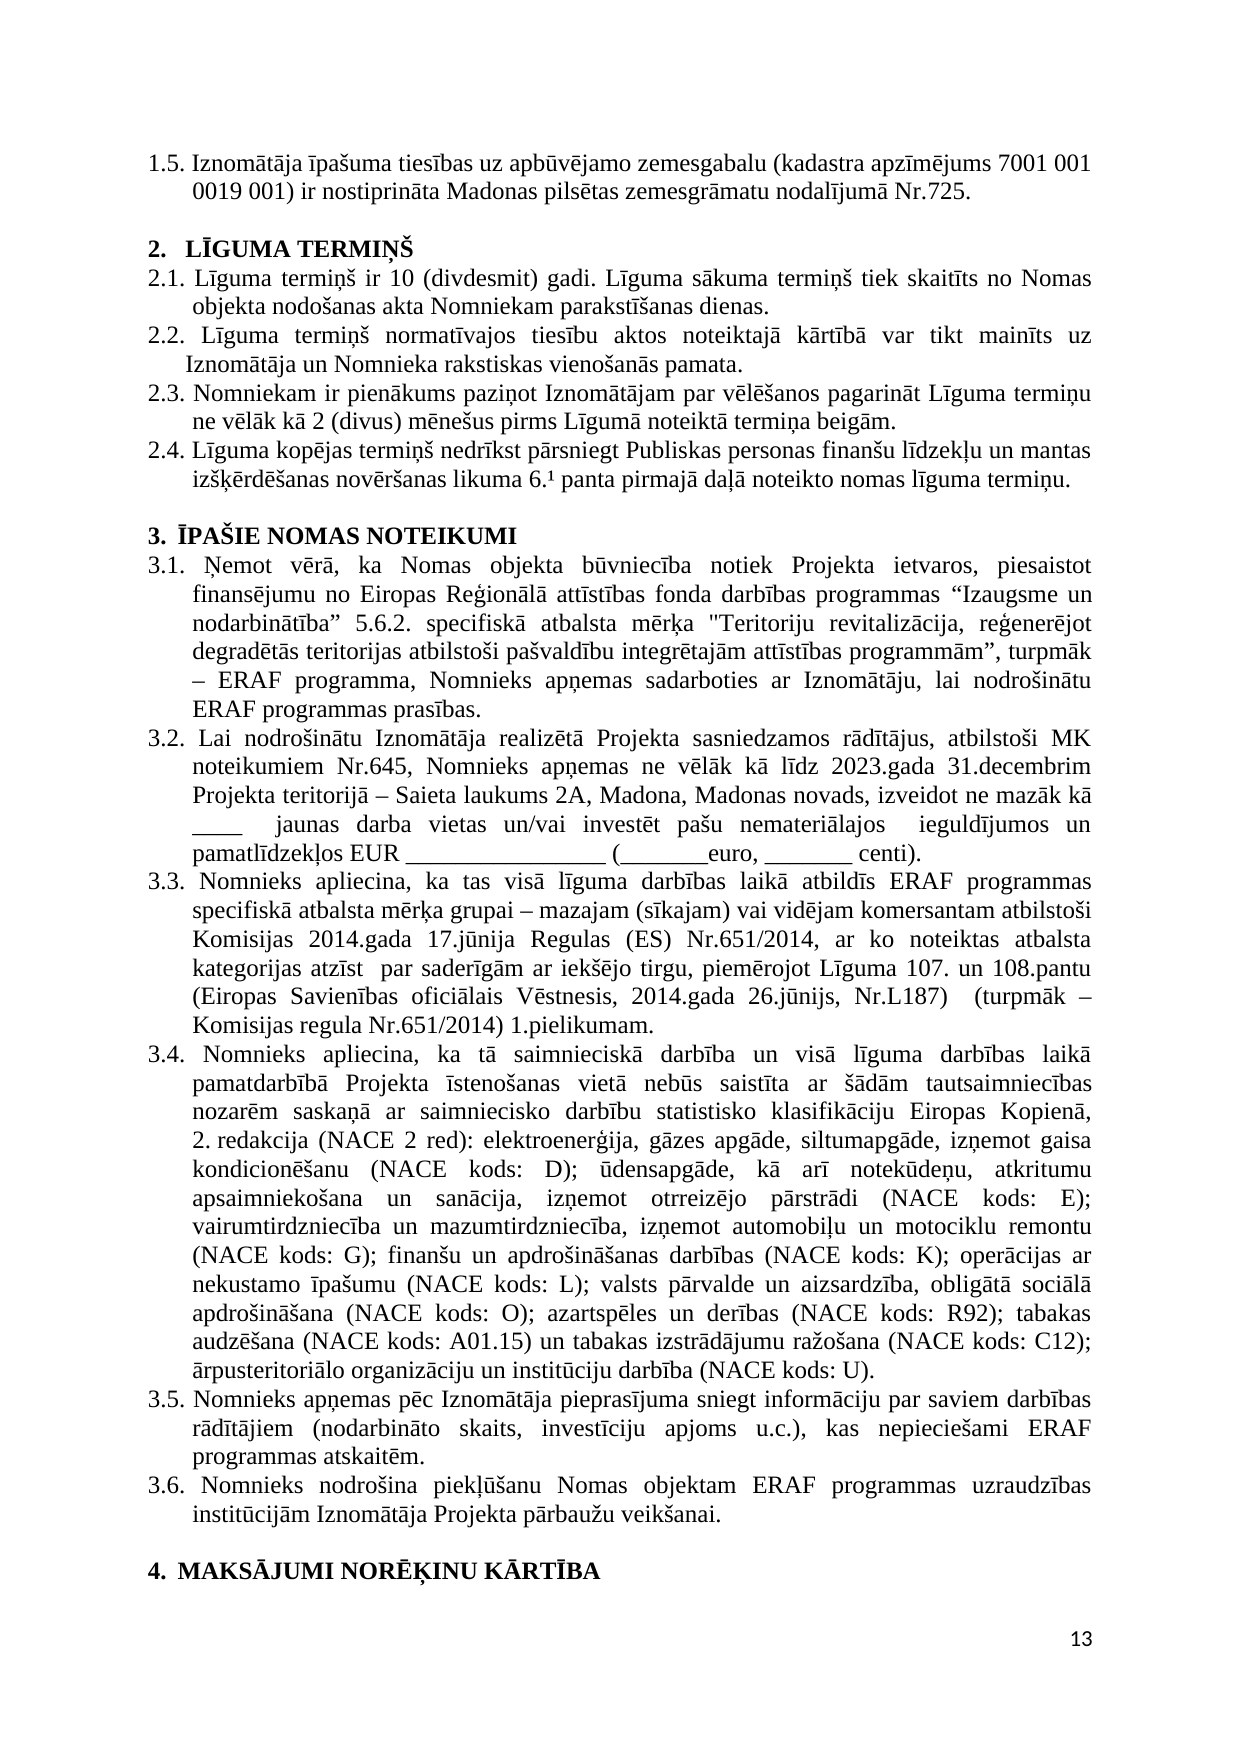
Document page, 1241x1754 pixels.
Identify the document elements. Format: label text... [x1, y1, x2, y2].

text 1.5. Iznomātāja īpašuma tiesības uz apbūvējamo zemesgabalu (kadastra apzīmējums 7001 001 0019 001) ir nostiprināta Madonas pilsētas zemesgrāmatu nodalījumā Nr.725. [148, 148, 1092, 205]
text 3.5. Nomnieks apņemas pēc Iznomātāja pieprasījuma sniegt informāciju par saviem darbības rādītājiem (nodarbināto skaits, investīciju apjoms u.c.), kas nepieciešami ERAF programmas atskaitēm. [148, 1384, 1092, 1470]
text 2.3. Nomniekam ir pienākums paziņot Iznomātājam par vēlēšanos pagarināt Līguma termiņu ne vēlāk kā 2 (divus) mēnešus pirms Līgumā noteiktā termiņa beigām. [148, 378, 1092, 435]
text 2.2. Līguma termiņš normatīvajos tiesību aktos noteiktajā kārtībā var tikt mainīts uz Iznomātāja un Nomnieka rakstiskas vienošanās pamata. [148, 320, 1092, 378]
text 3.1. Ņemot vērā, ka Nomas objekta būvniecība notiek Projekta ietvaros, piesaistot finansējumu no Eiropas Reģionālā attīstības fonda darbības programmas “Izaugsme un nodarbinātība” 5.6.2. specifiskā atbalsta mērķa "Teritoriju revitalizācija, reģenerējot degradētās teritorijas atbilstoši pašvaldību integrētajām attīstības programmām”, turpmāk – ERAF programma, Nomnieks apņemas sadarboties ar Iznomātāju, lai nodrošinātu ERAF programmas prasības. [148, 550, 1092, 723]
list MAKSĀJUMI NORĒĶINU KĀRTĪBA [148, 1556, 1092, 1585]
text 3.2. Lai nodrošinātu Iznomātāja realizētā Projekta sasniedzamos rādītājus, atbilstoši MK noteikumiem Nr.645, Nomnieks apņemas ne vēlāk kā līdz 2023.gada 31.decembrim Projekta teritorijā – Saieta laukums 2A, Madona, Madonas novads, izveidot ne mazāk kā ____ jaunas darba vietas un/vai investēt pašu nemateriālajos ieguldījumos un pamatlīdzekļos EUR ________________ (_______euro, _______ centi). [148, 723, 1092, 866]
list ĪPAŠIE NOMAS NOTEIKUMI [148, 521, 1092, 550]
text 2.1. Līguma termiņš ir 10 (divdesmit) gadi. Līguma sākuma termiņš tiek skaitīts no Nomas objekta nodošanas akta Nomniekam parakstīšanas dienas. [148, 263, 1092, 320]
list LĪGUMA TERMIŅŠ [148, 234, 1092, 263]
text 3.3. Nomnieks apliecina, ka tas visā līguma darbības laikā atbildīs ERAF programmas specifiskā atbalsta mērķa grupai – mazajam (sīkajam) vai vidējam komersantam atbilstoši Komisijas 2014.gada 17.jūnija Regulas (ES) Nr.651/2014, ar ko noteiktas atbalsta kategorijas atzīst par saderīgām ar iekšējo tirgu, piemērojot Līguma 107. un 108.pantu (Eiropas Savienības oficiālais Vēstnesis, 2014.gada 26.jūnijs, Nr.L187) (turpmāk – Komisijas regula Nr.651/2014) 1.pielikumam. [148, 866, 1092, 1039]
text 3.4. Nomnieks apliecina, ka tā saimnieciskā darbība un visā līguma darbības laikā pamatdarbībā Projekta īstenošanas vietā nebūs saistīta ar šādām tautsaimniecības nozarēm saskaņā ar saimniecisko darbību statistisko klasifikāciju Eiropas Kopienā, 2. redakcija (NACE 2 red): elektroenerģija, gāzes apgāde, siltumapgāde, izņemot gaisa kondicionēšanu (NACE kods: D); ūdensapgāde, kā arī notekūdeņu, atkritumu apsaimniekošana un sanācija, izņemot otrreizējo pārstrādi (NACE kods: E); vairumtirdzniecība un mazumtirdzniecība, izņemot automobiļu un motociklu remontu (NACE kods: G); finanšu un apdrošināšanas darbības (NACE kods: K); operācijas ar nekustamo īpašumu (NACE kods: L); valsts pārvalde un aizsardzība, obligātā sociālā apdrošināšana (NACE kods: O); azartspēles un derības (NACE kods: R92); tabakas audzēšana (NACE kods: A01.15) un tabakas izstrādājumu ražošana (NACE kods: C12); ārpusteritoriālo organizāciju un institūciju darbība (NACE kods: U). [148, 1039, 1092, 1384]
text 3.6. Nomnieks nodrošina piekļūšanu Nomas objektam ERAF programmas uzraudzības institūcijām Iznomātāja Projekta pārbaužu veikšanai. [148, 1470, 1092, 1528]
text 2.4. Līguma kopējas termiņš nedrīkst pārsniegt Publiskas personas finanšu līdzekļu un mantas izšķērdēšanas novēršanas likuma 6.¹ panta pirmajā daļā noteikto nomas līguma termiņu. [148, 435, 1092, 493]
